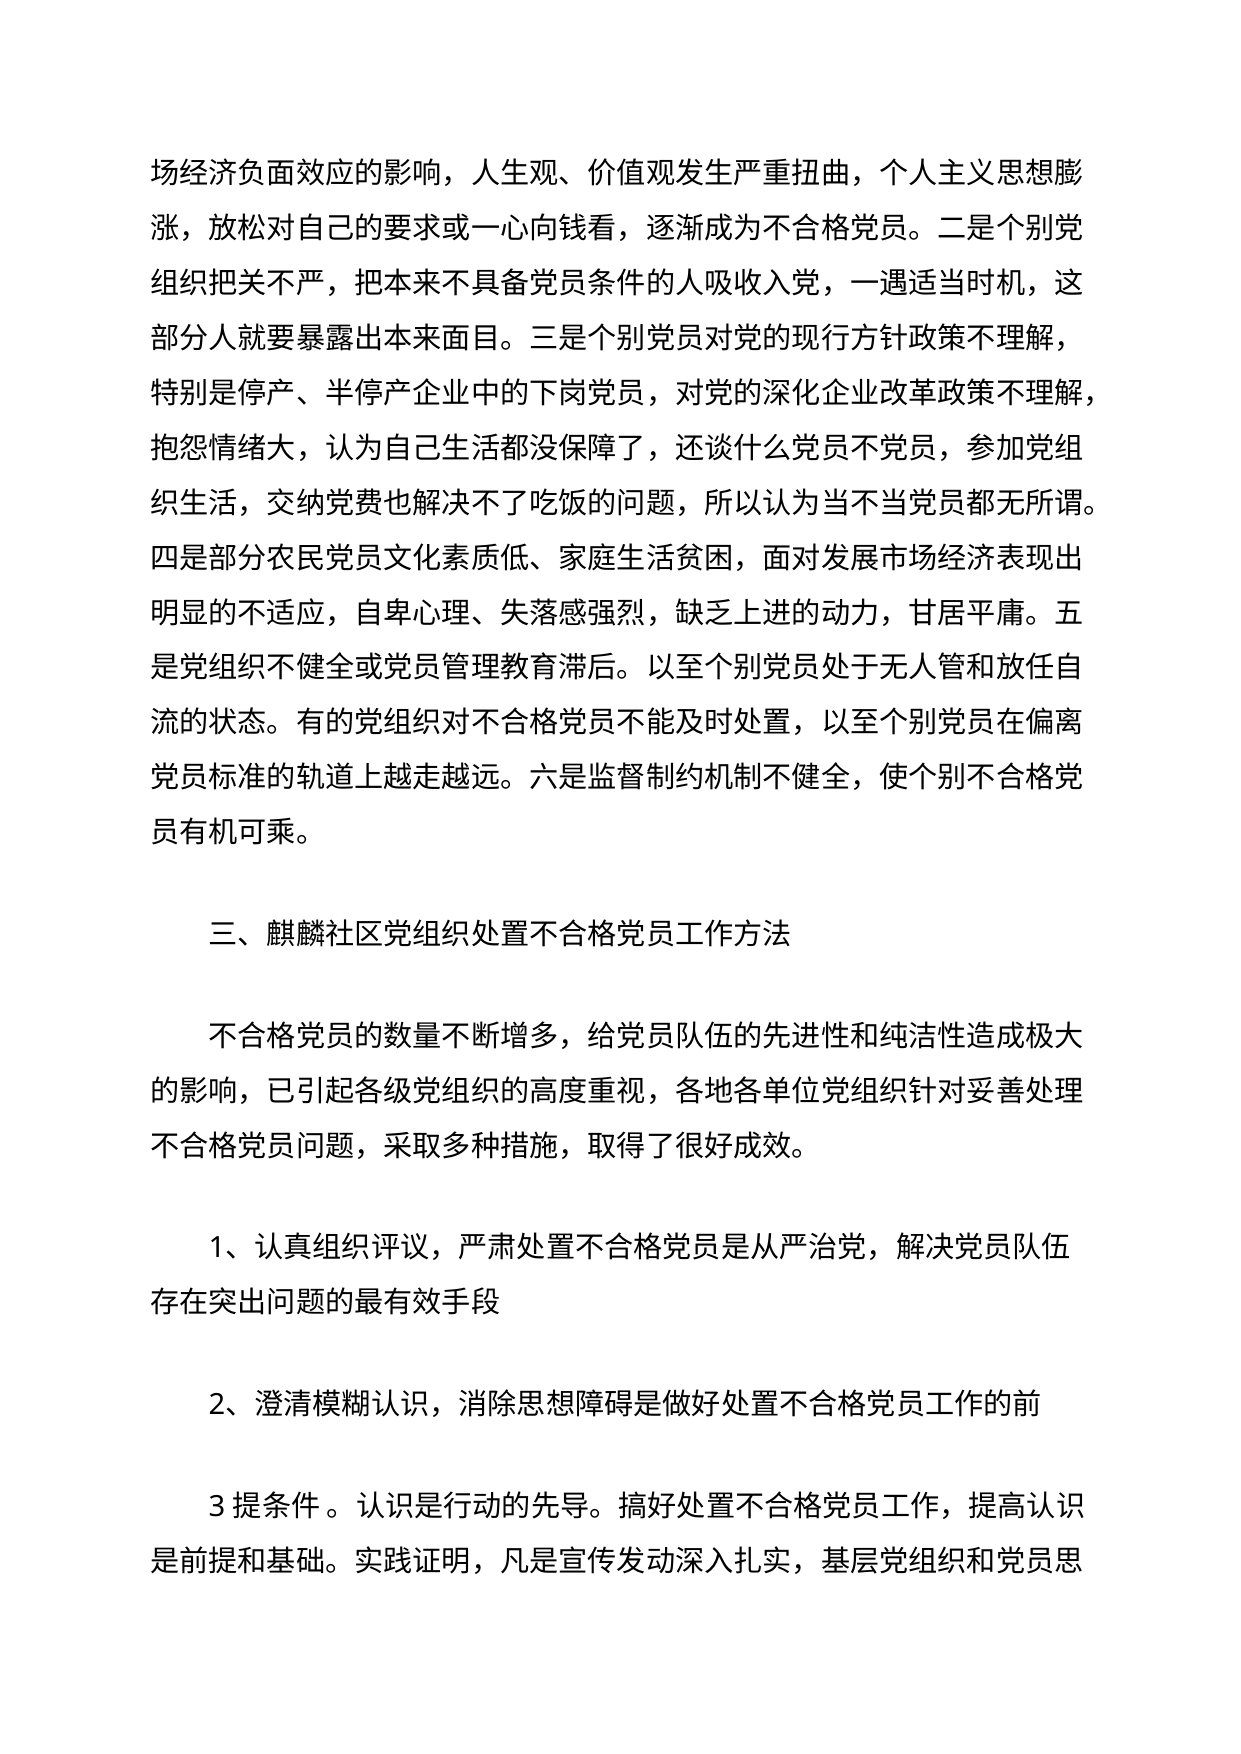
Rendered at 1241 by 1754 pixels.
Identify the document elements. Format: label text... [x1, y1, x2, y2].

text 2、澄清模糊认识，消除思想障碍是做好处置不合格党员工作的前 [150, 1381, 1090, 1423]
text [150, 1483, 1090, 1580]
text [150, 150, 1090, 851]
text 1、认真组织评议，严肃处置不合格党员是从严治党，解决党员队伍存在突出问题的最有效手段 [150, 1224, 1090, 1321]
text 三、麒麟社区党组织处置不合格党员工作方法 [150, 911, 1090, 953]
text 不合格党员的数量不断增多，给党员队伍的先进性和纯洁性造成极大的影响，已引起各级党组织的高度重视，各地各单位党组织针对妥善处理不合格党员问题，采取多种措施，取得了很好成效。 [150, 1012, 1090, 1164]
